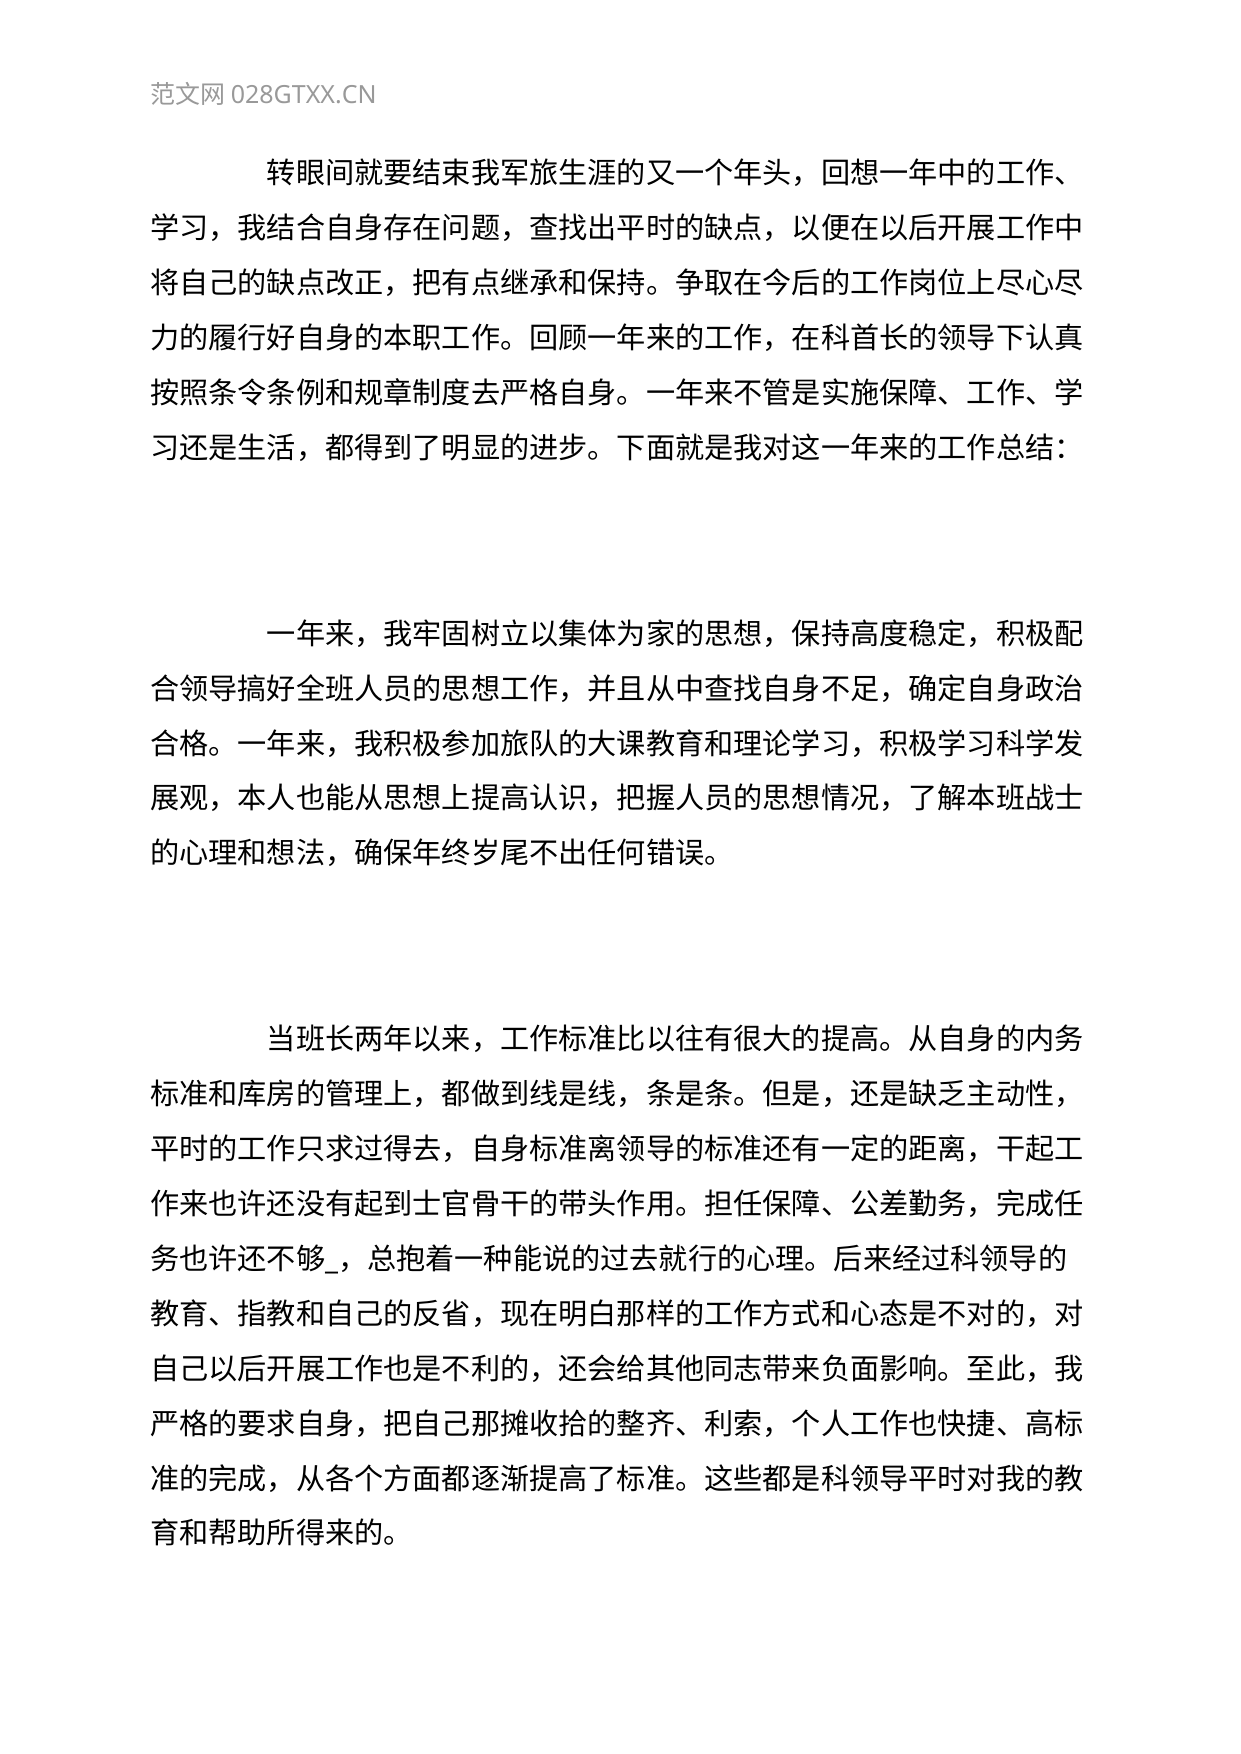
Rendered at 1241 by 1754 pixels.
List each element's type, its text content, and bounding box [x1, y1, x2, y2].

text 转眼间就要结束我军旅生涯的又一个年头，回想一年中的工作、学习，我结合自身存在问题，查找出平时的缺点，以便在以后开展工作中将自己的缺点改正，把有点继承和保持。争取在今后的工作岗位上尽心尽力的履行好自身的本职工作。回顾一年来的工作，在科首长的领导下认真按照条令条例和规章制度去严格自身。一年来不管是实施保障、工作、学习还是生活，都得到了明显的进步。下面就是我对这一年来的工作总结： [150, 150, 1090, 467]
text 一年来，我牢固树立以集体为家的思想，保持高度稳定，积极配合领导搞好全班人员的思想工作，并且从中查找自身不足，确定自身政治合格。一年来，我积极参加旅队的大课教育和理论学习，积极学习科学发展观，本人也能从思想上提高认识，把握人员的思想情况，了解本班战士的心理和想法，确保年终岁尾不出任何错误。 [150, 610, 1090, 872]
text 当班长两年以来，工作标准比以往有很大的提高。从自身的内务标准和库房的管理上，都做到线是线，条是条。但是，还是缺乏主动性，平时的工作只求过得去，自身标准离领导的标准还有一定的距离，干起工作来也许还没有起到士官骨干的带头作用。担任保障、公差勤务，完成任务也许还不够_，总抱着一种能说的过去就行的心理。后来经过科领导的教育、指教和自己的反省，现在明白那样的工作方式和心态是不对的，对自己以后开展工作也是不利的，还会给其他同志带来负面影响。至此，我严格的要求自身，把自己那摊收拾的整齐、利索，个人工作也快捷、高标准的完成，从各个方面都逐渐提高了标准。这些都是科领导平时对我的教育和帮助所得来的。 [150, 1016, 1090, 1552]
